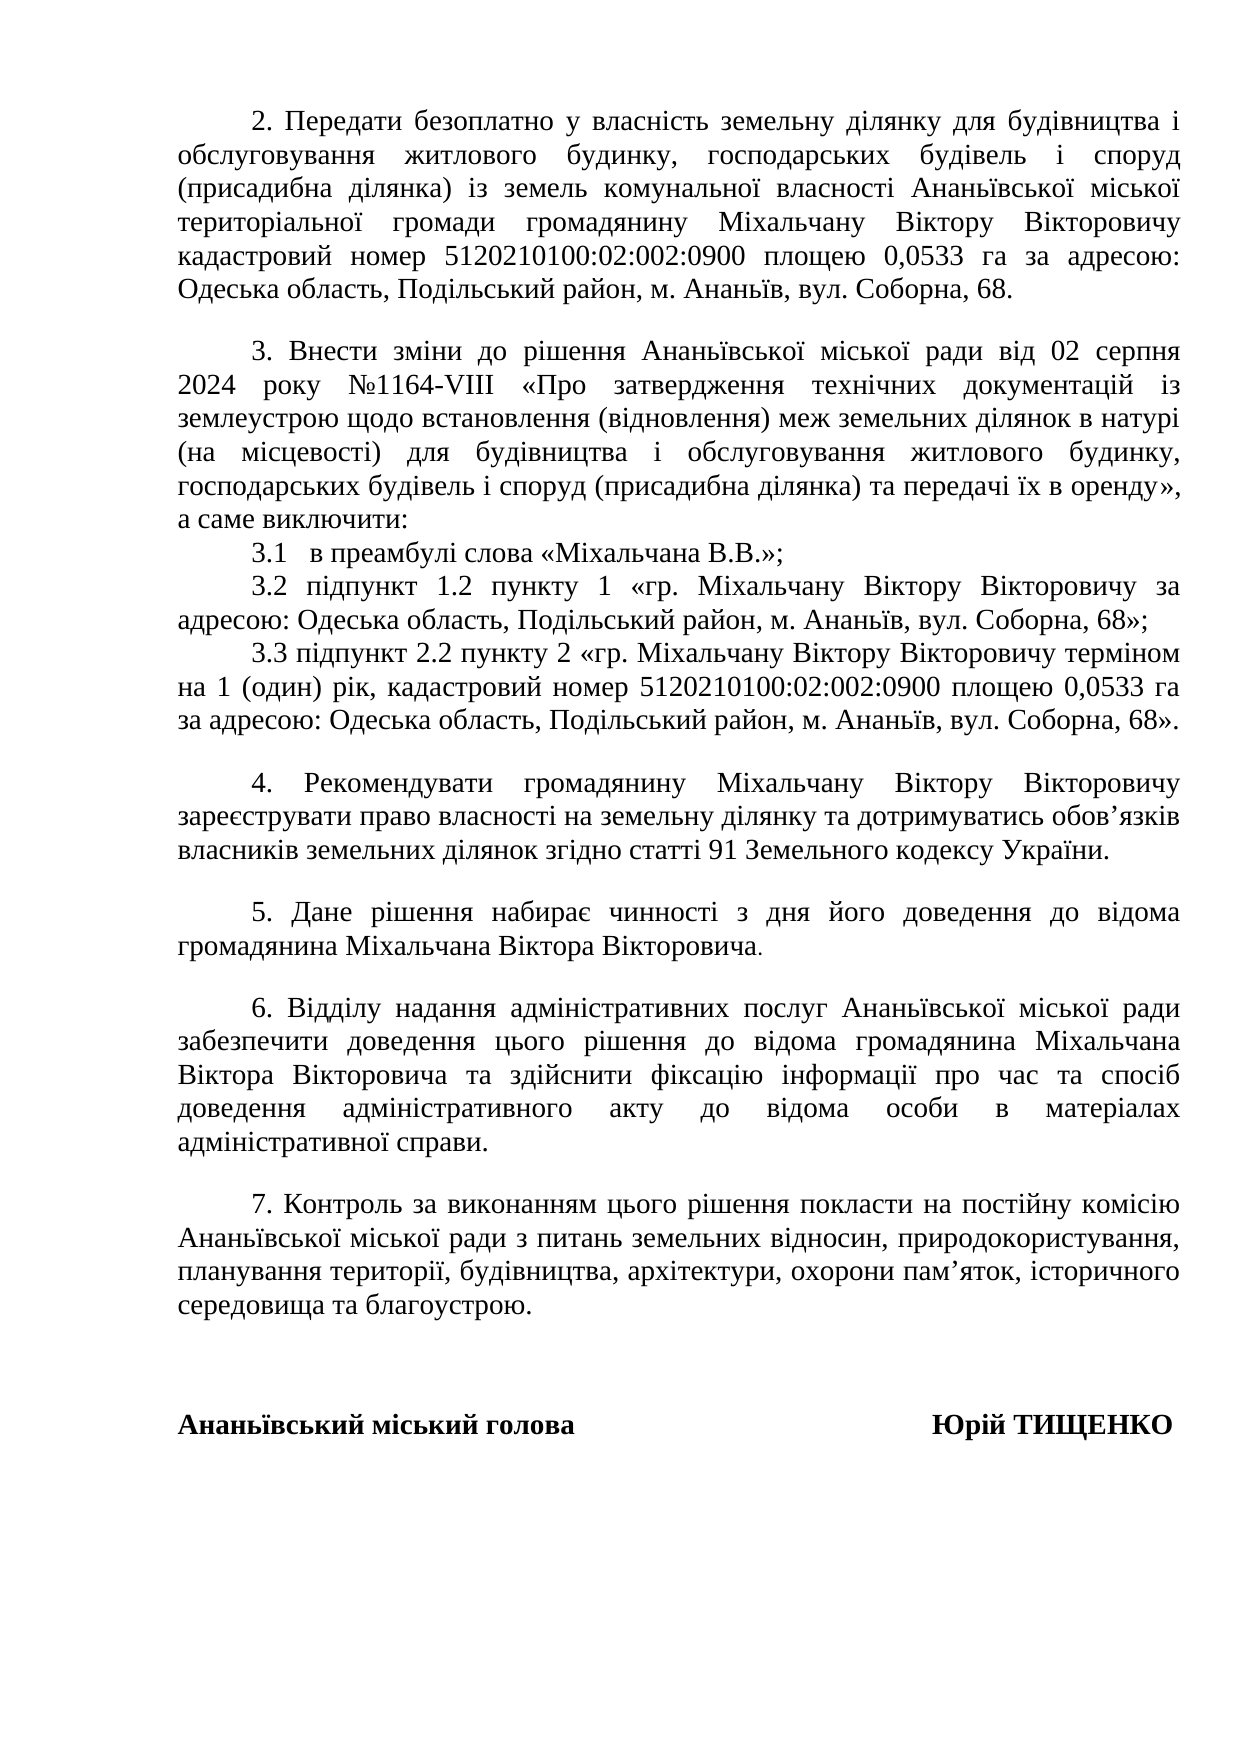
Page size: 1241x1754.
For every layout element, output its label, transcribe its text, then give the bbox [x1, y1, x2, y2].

text 3.1 в преамбулі слова «Міхальчана В.В.»; [177, 535, 1181, 568]
text 5. Дане рішення набирає чинності з дня його доведення до відома громадянина Міхальчана Віктора Вікторовича. [177, 894, 1181, 961]
text 3.3 підпункт 2.2 пункту 2 «гр. Міхальчану Віктору Вікторовичу терміном на 1 (один) рік, кадастровий номер 5120210100:02:002:0900 площею 0,0533 га за адресою: Одеська область, Подільський район, м. Ананьїв, вул. Соборна, 68». [177, 635, 1181, 736]
text 6. Відділу надання адміністративних послуг Ананьївської міської ради забезпечити доведення цього рішення до відома громадянина Міхальчана Віктора Вікторовича та здійснити фіксацію інформації про час та спосіб доведення адміністративного акту до відома особи в матеріалах адміністративної справи. [177, 990, 1181, 1158]
text Ананьївський міський голова Юрій ТИЩЕНКО [177, 1407, 1181, 1440]
text 7. Контроль за виконанням цього рішення покласти на постійну комісію Ананьївської міської ради з питань земельних відносин, природокористування, планування території, будівництва, архітектури, охорони пам’яток, історичного середовища та благоустрою. [177, 1186, 1181, 1321]
text 3. Внести зміни до рішення Ананьївської міської ради від 02 серпня 2024 року №1164-VІІІ «Про затвердження технічних документацій із землеустрою щодо встановлення (відновлення) меж земельних ділянок в натурі (на місцевості) для будівництва і обслуговування житлового будинку, господарських будівель і споруд (присадибна ділянка) та передачі їх в оренду», а саме виключити: [177, 333, 1181, 535]
text 2. Передати безоплатно у власність земельну ділянку для будівництва і обслуговування житлового будинку, господарських будівель і споруд (присадибна ділянка) із земель комунальної власності Ананьївської міської територіальної громади громадянину Міхальчану Віктору Вікторовичу кадастровий номер 5120210100:02:002:0900 площею 0,0533 га за адресою: Одеська область, Подільський район, м. Ананьїв, вул. Соборна, 68. [177, 103, 1181, 305]
text 4. Рекомендувати громадянину Міхальчану Віктору Вікторовичу зареєструвати право власності на земельну ділянку та дотримуватись обов’язків власників земельних ділянок згідно статті 91 Земельного кодексу України. [177, 765, 1181, 865]
text 3.2 підпункт 1.2 пункту 1 «гр. Міхальчану Віктору Вікторовичу за адресою: Одеська область, Подільський район, м. Ананьїв, вул. Соборна, 68»; [177, 568, 1181, 635]
